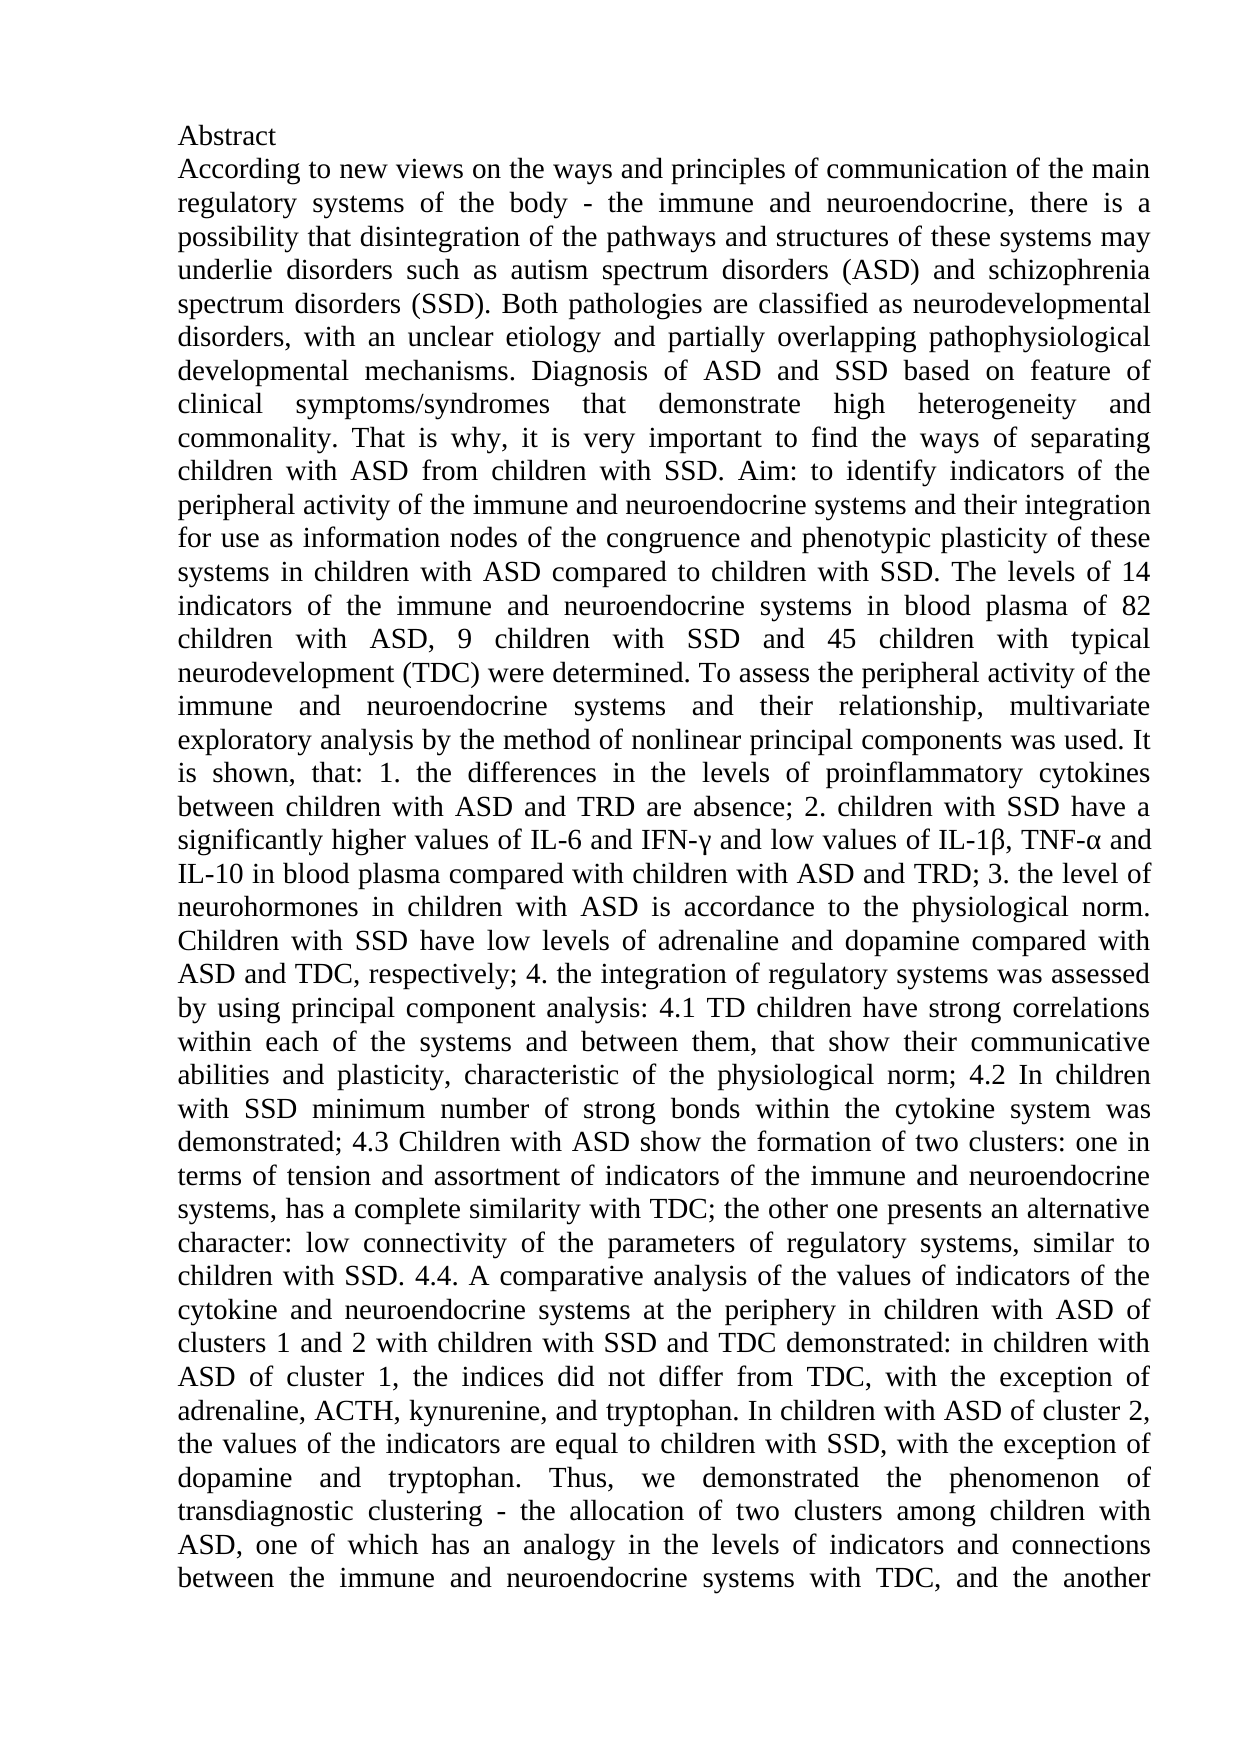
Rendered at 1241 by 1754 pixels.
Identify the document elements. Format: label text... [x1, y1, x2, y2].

text Abstract [177, 118, 1152, 152]
